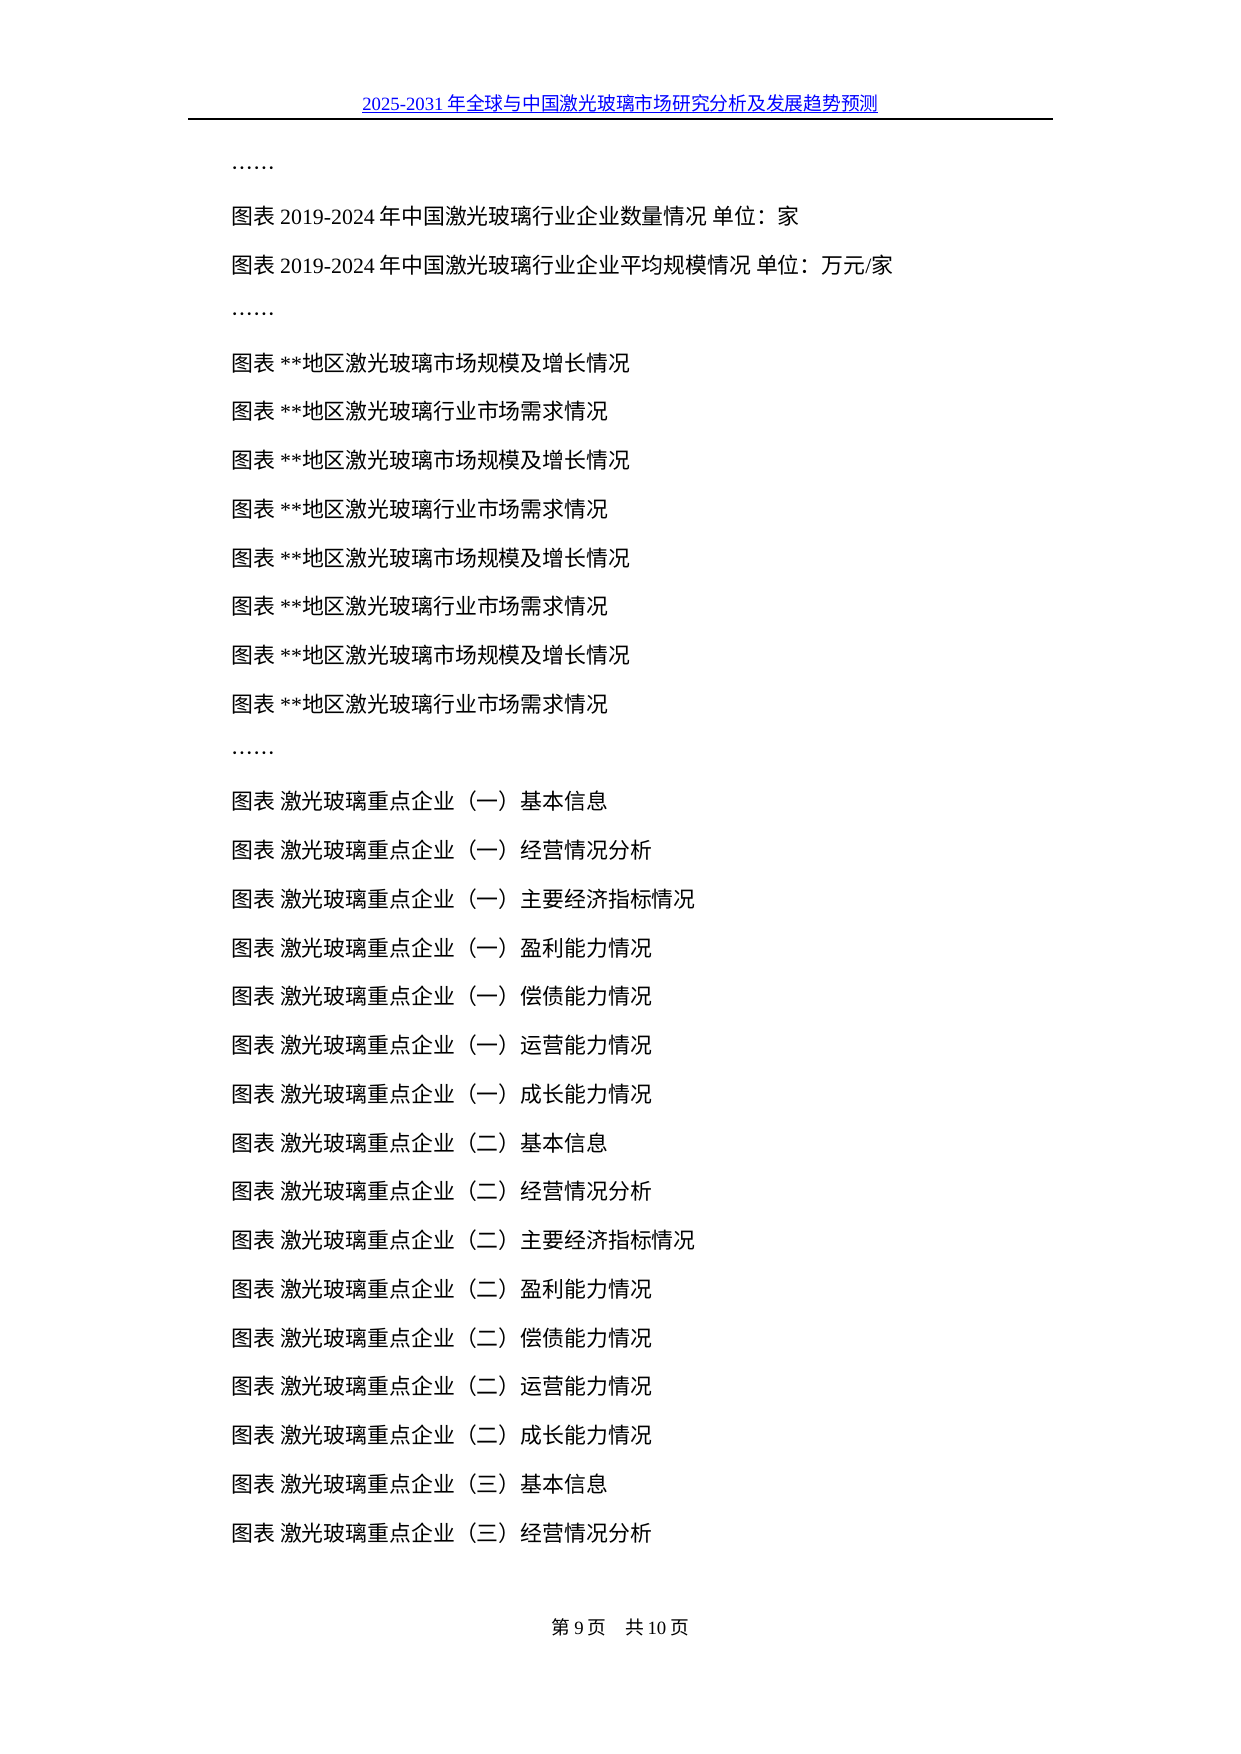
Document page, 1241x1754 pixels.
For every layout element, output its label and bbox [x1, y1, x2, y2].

text [187, 150, 1053, 1548]
